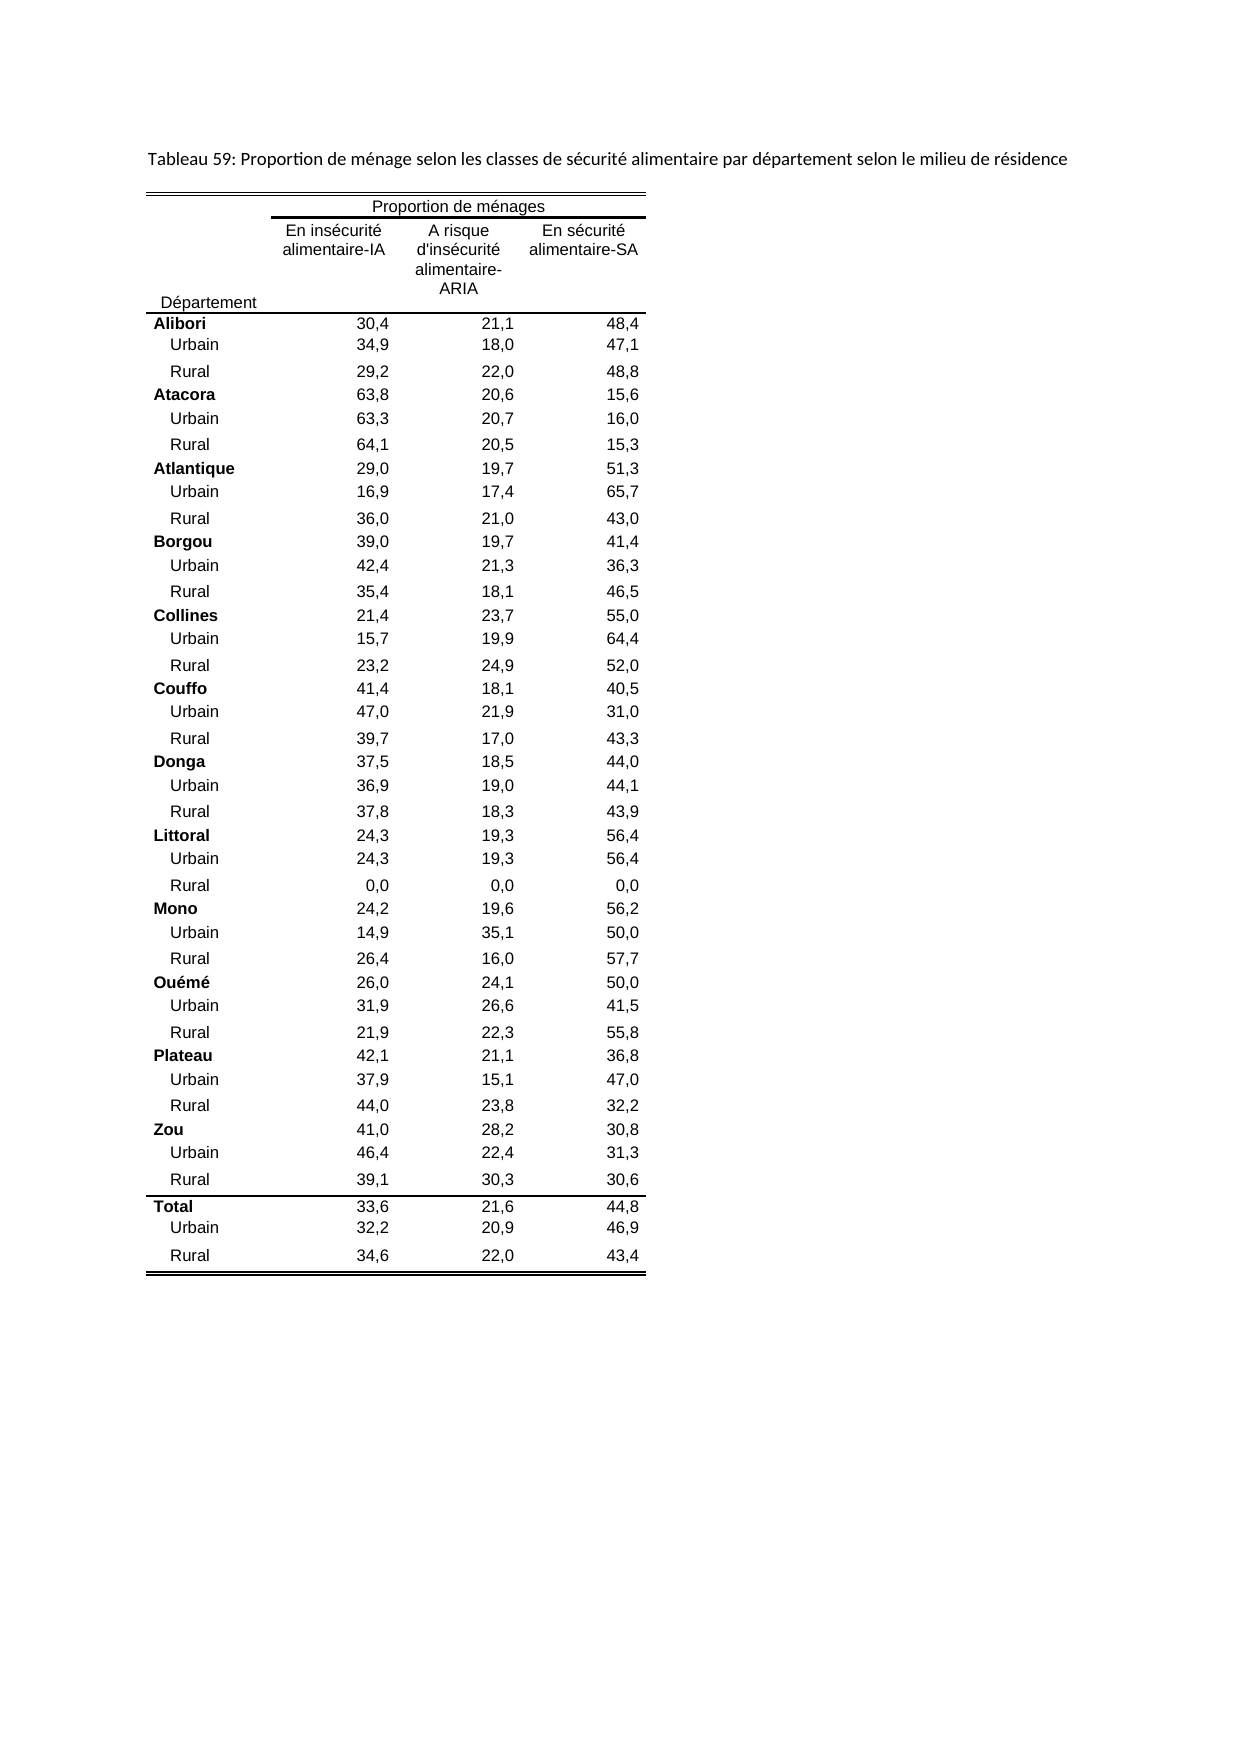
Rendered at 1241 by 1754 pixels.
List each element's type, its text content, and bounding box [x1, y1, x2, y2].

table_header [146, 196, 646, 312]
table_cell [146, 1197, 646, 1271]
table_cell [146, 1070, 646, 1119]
text Tableau 59: Proportion de ménage selon les classes de sécurité alimentaire par département selon le milieu de résidence [148, 148, 1093, 171]
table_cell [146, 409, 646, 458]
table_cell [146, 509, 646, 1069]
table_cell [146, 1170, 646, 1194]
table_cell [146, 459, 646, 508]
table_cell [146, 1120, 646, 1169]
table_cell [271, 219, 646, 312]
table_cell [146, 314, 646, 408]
